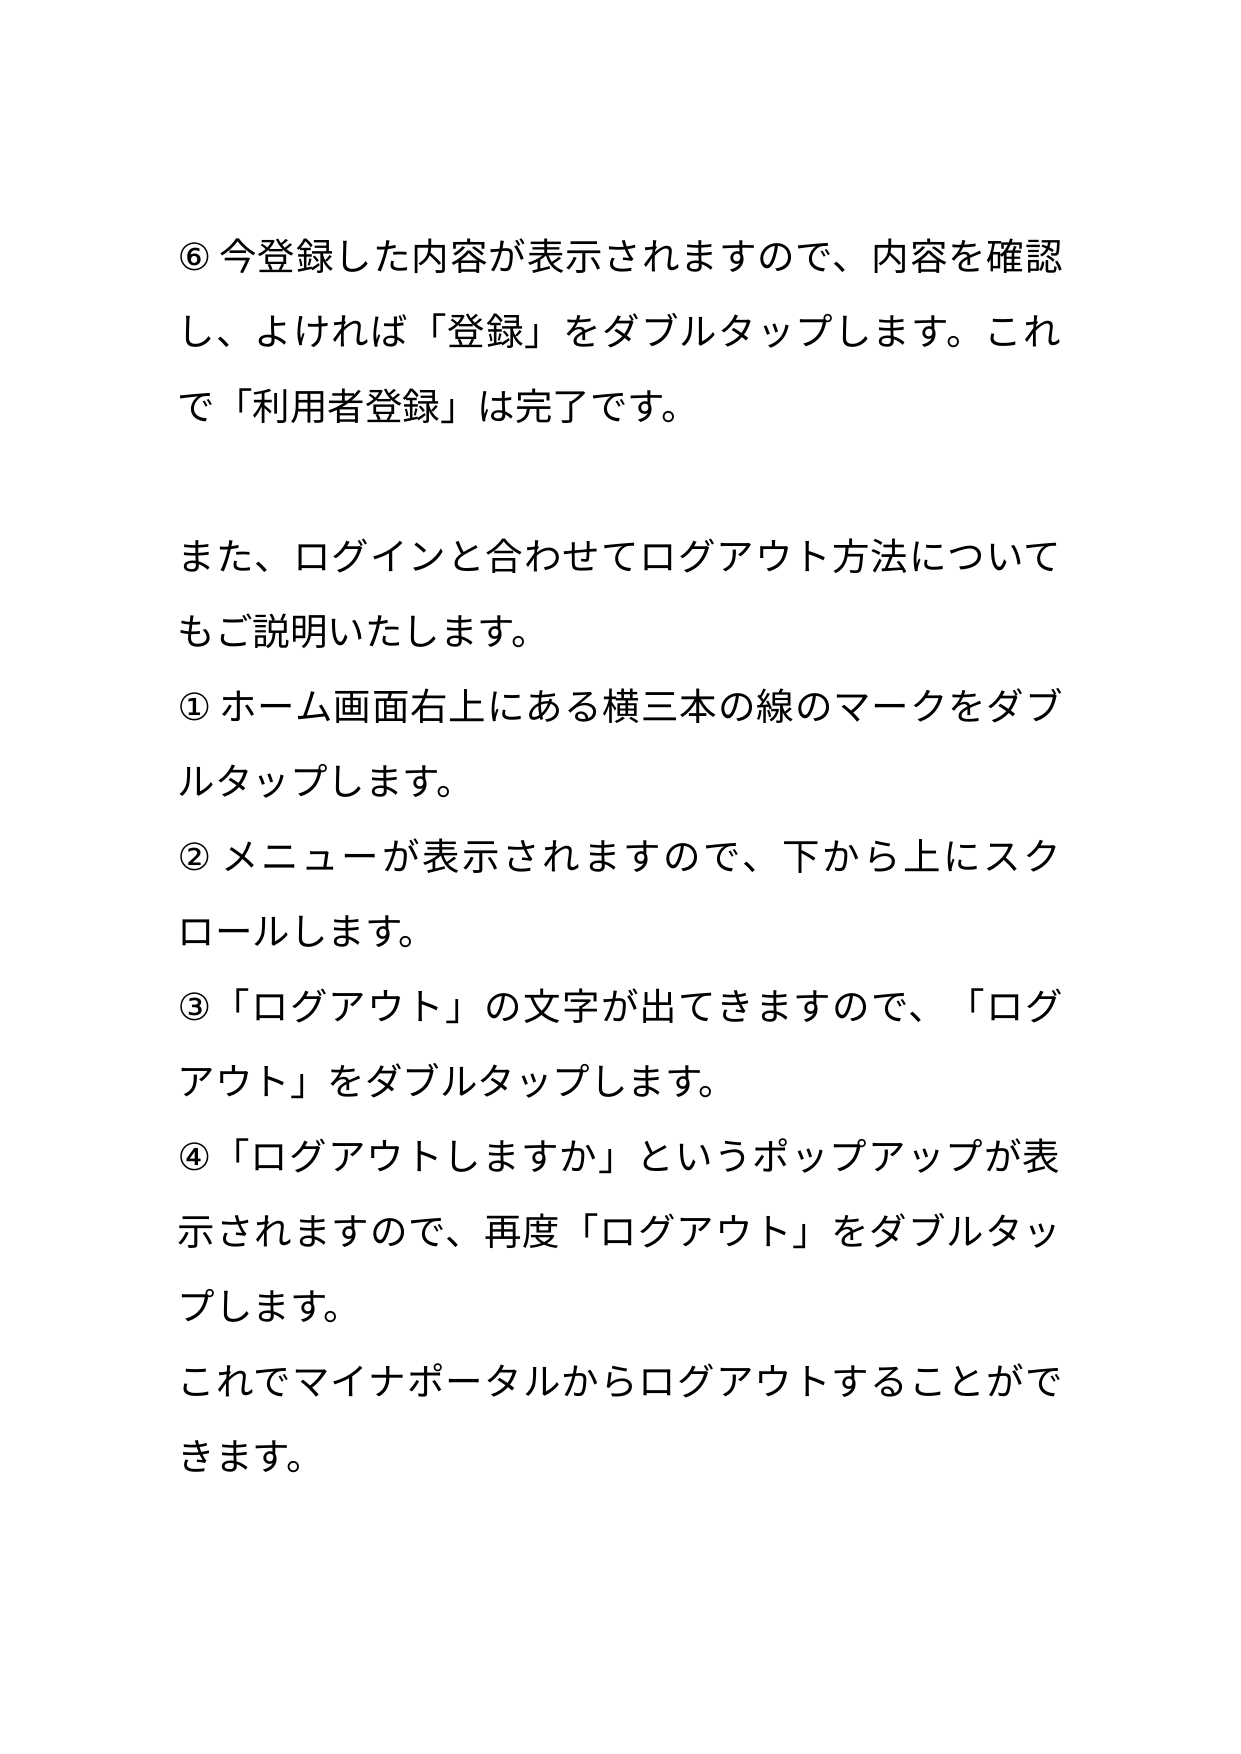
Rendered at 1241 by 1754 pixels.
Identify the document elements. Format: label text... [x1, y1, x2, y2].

text これでマイナポータルからログアウトすることができます。 [177, 1342, 1063, 1492]
text ①ホーム画面右上にある横三本の線のマークをダブルタップします。 [177, 667, 1063, 817]
text ⑥今登録した内容が表示されますので、内容を確認し、よければ「登録」をダブルタップします。これで「利用者登録」は完了です。 [177, 217, 1063, 442]
text ③「ログアウト」の文字が出てきますので、「ログアウト」をダブルタップします。 [177, 967, 1063, 1117]
text また、ログインと合わせてログアウト方法についてもご説明いたします。 [177, 517, 1063, 667]
text ④「ログアウトしますか」というポップアップが表示されますので、再度「ログアウト」をダブルタップします。 [177, 1117, 1063, 1342]
text ②メニューが表示されますので、下から上にスクロールします。 [177, 817, 1063, 967]
